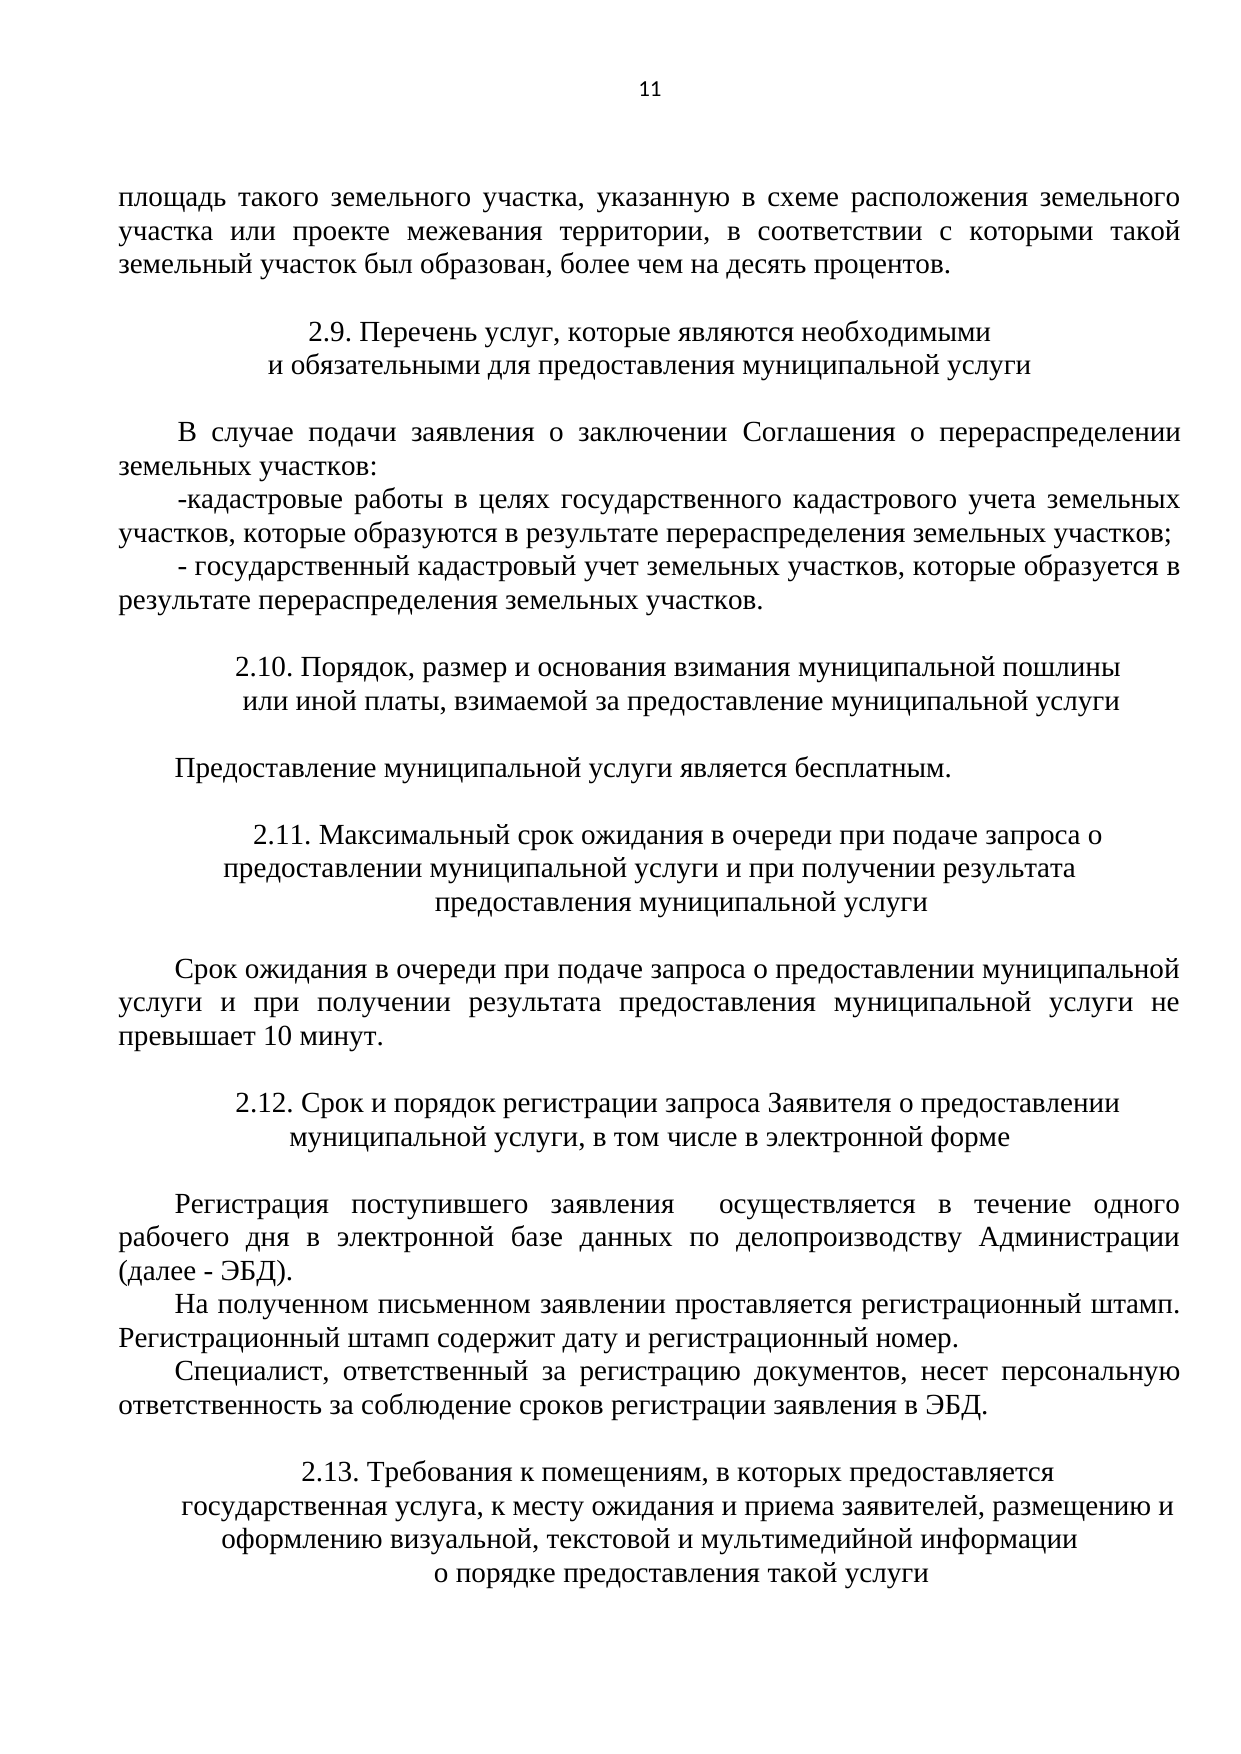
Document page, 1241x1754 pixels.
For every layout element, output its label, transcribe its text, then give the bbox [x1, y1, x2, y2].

text Срок ожидания в очереди при подаче запроса о предоставлении муниципальной услуги и при получении результата предоставления муниципальной услуги не превышает 10 минут. [118, 951, 1181, 1052]
text 2.10. Порядок, размер и основания взимания муниципальной пошлины [118, 649, 1181, 683]
text 2.12. Срок и порядок регистрации запроса Заявителя о предоставлении муниципальной услуги, в том числе в электронной форме [118, 1085, 1181, 1152]
text - государственный кадастровый учет земельных участков, которые образуется в результате перераспределения земельных участков. [118, 548, 1181, 616]
text На полученном письменном заявлении проставляется регистрационный штамп. Регистрационный штамп содержит дату и регистрационный номер. [118, 1286, 1181, 1353]
text Регистрация поступившего заявления осуществляется в течение одного рабочего дня в электронной базе данных по делопроизводству Администрации (далее - ЭБД). [118, 1186, 1181, 1286]
text 2.9. Перечень услуг, которые являются необходимыми [118, 314, 1181, 347]
text о порядке предоставления такой услуги [118, 1555, 1181, 1588]
text 2.13. Требования к помещениям, в которых предоставляется [118, 1454, 1181, 1488]
text Специалист, ответственный за регистрацию документов, несет персональную ответственность за соблюдение сроков регистрации заявления в ЭБД. [118, 1353, 1181, 1421]
text В случае подачи заявления о заключении Соглашения о перераспределении земельных участков: [118, 414, 1181, 481]
text государственная услуга, к месту ожидания и приема заявителей, размещению и оформлению визуальной, текстовой и мультимедийной информации [118, 1488, 1181, 1555]
text и обязательными для предоставления муниципальной услуги [118, 347, 1181, 381]
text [118, 179, 1181, 280]
text -кадастровые работы в целях государственного кадастрового учета земельных участков, которые образуются в результате перераспределения земельных участков; [118, 481, 1181, 548]
text предоставления муниципальной услуги [118, 884, 1181, 917]
text или иной платы, взимаемой за предоставление муниципальной услуги [118, 683, 1181, 716]
text Предоставление муниципальной услуги является бесплатным. [118, 750, 1181, 783]
text 2.11. Максимальный срок ожидания в очереди при подаче запроса о предоставлении муниципальной услуги и при получении результата [118, 817, 1181, 884]
